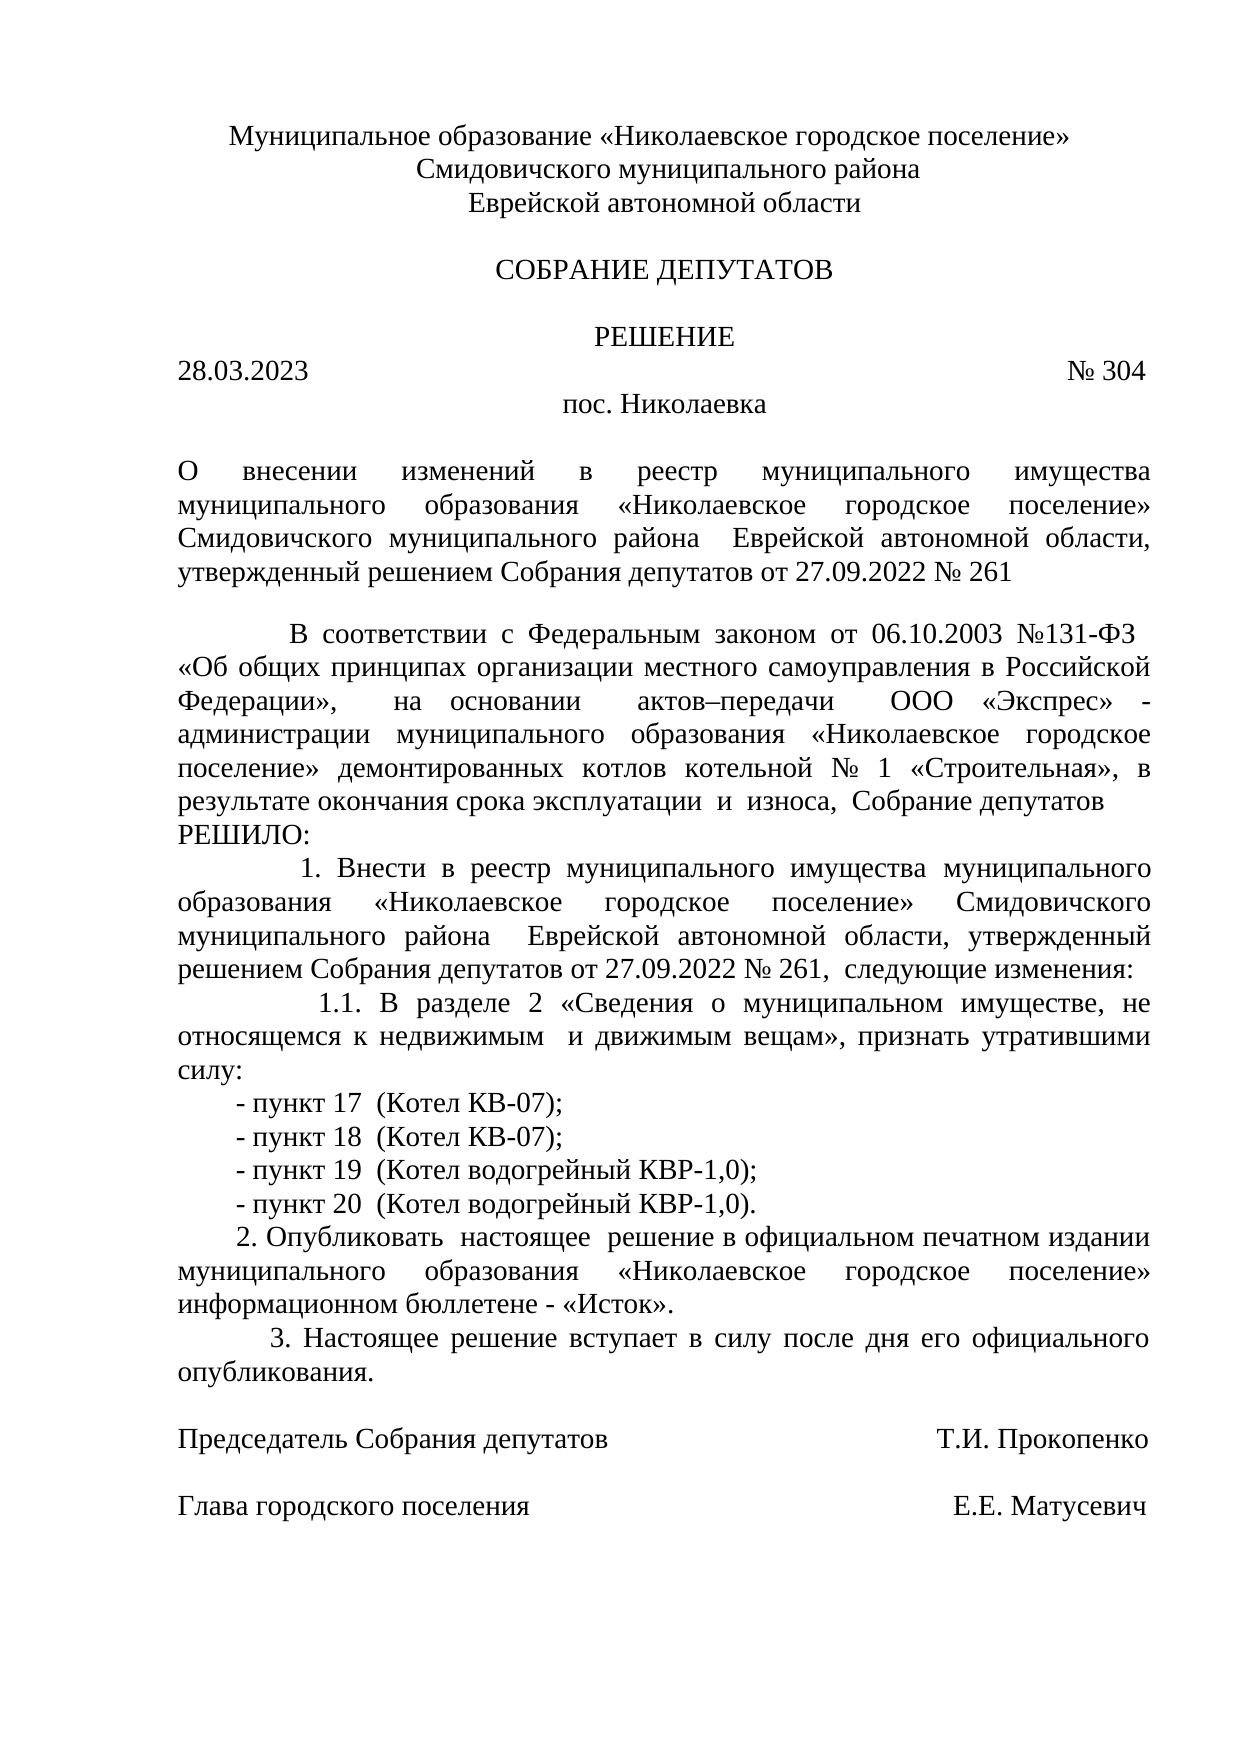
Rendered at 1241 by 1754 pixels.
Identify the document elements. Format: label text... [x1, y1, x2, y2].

text РЕШЕНИЕ [177, 319, 1152, 353]
text пос. Николаевка [177, 386, 1152, 420]
text 1.1. В разделе 2 «Сведения о муниципальном имуществе, не относящемся к недвижимым и движимым вещам», признать утратившими силу: [177, 985, 1152, 1085]
text - пункт 19 (Котел водогрейный КВР-1,0); [177, 1152, 1152, 1186]
text Смидовичского муниципального района [177, 152, 1152, 185]
text О внесении изменений в реестр муниципального имущества муниципального образования «Николаевское городское поселение» Смидовичского муниципального района Еврейской автономной области, утвержденный решением Собрания депутатов от 27.09.2022 № 261 [177, 453, 1152, 588]
text Глава городского поселения Е.Е. Матусевич [177, 1488, 1152, 1521]
text - пункт 18 (Котел КВ-07); [177, 1119, 1152, 1152]
text РЕШИЛО: [177, 817, 1152, 851]
text В соответствии с Федеральным законом от 06.10.2003 №131-ФЗ «Об общих принципах организации местного самоуправления в Российской Федерации», на основании актов–передачи ООО «Экспрес» - администрации муниципального образования «Николаевское городское поселение» демонтированных котлов котельной № 1 «Строительная», в результате окончания срока эксплуатации и износа, Собрание депутатов [177, 616, 1152, 817]
text 28.03.2023 № 304 [177, 353, 1152, 386]
text - пункт 17 (Котел КВ-07); [177, 1085, 1152, 1119]
text Муниципальное образование «Николаевское городское поселение» [177, 118, 1152, 152]
text - пункт 20 (Котел водогрейный КВР-1,0). [177, 1186, 1152, 1219]
text 3. Настоящее решение вступает в силу после дня его официального опубликования. [177, 1320, 1152, 1387]
text 1. Внести в реестр муниципального имущества муниципального образования «Николаевское городское поселение» Смидовичского муниципального района Еврейской автономной области, утвержденный решением Собрания депутатов от 27.09.2022 № 261, следующие изменения: [177, 851, 1152, 985]
text СОБРАНИЕ ДЕПУТАТОВ [177, 252, 1152, 286]
text Еврейской автономной области [177, 185, 1152, 219]
text Председатель Собрания депутатов Т.И. Прокопенко [177, 1421, 1152, 1454]
text 2. Опубликовать настоящее решение в официальном печатном издании муниципального образования «Николаевское городское поселение» информационном бюллетене - «Исток». [177, 1219, 1152, 1320]
